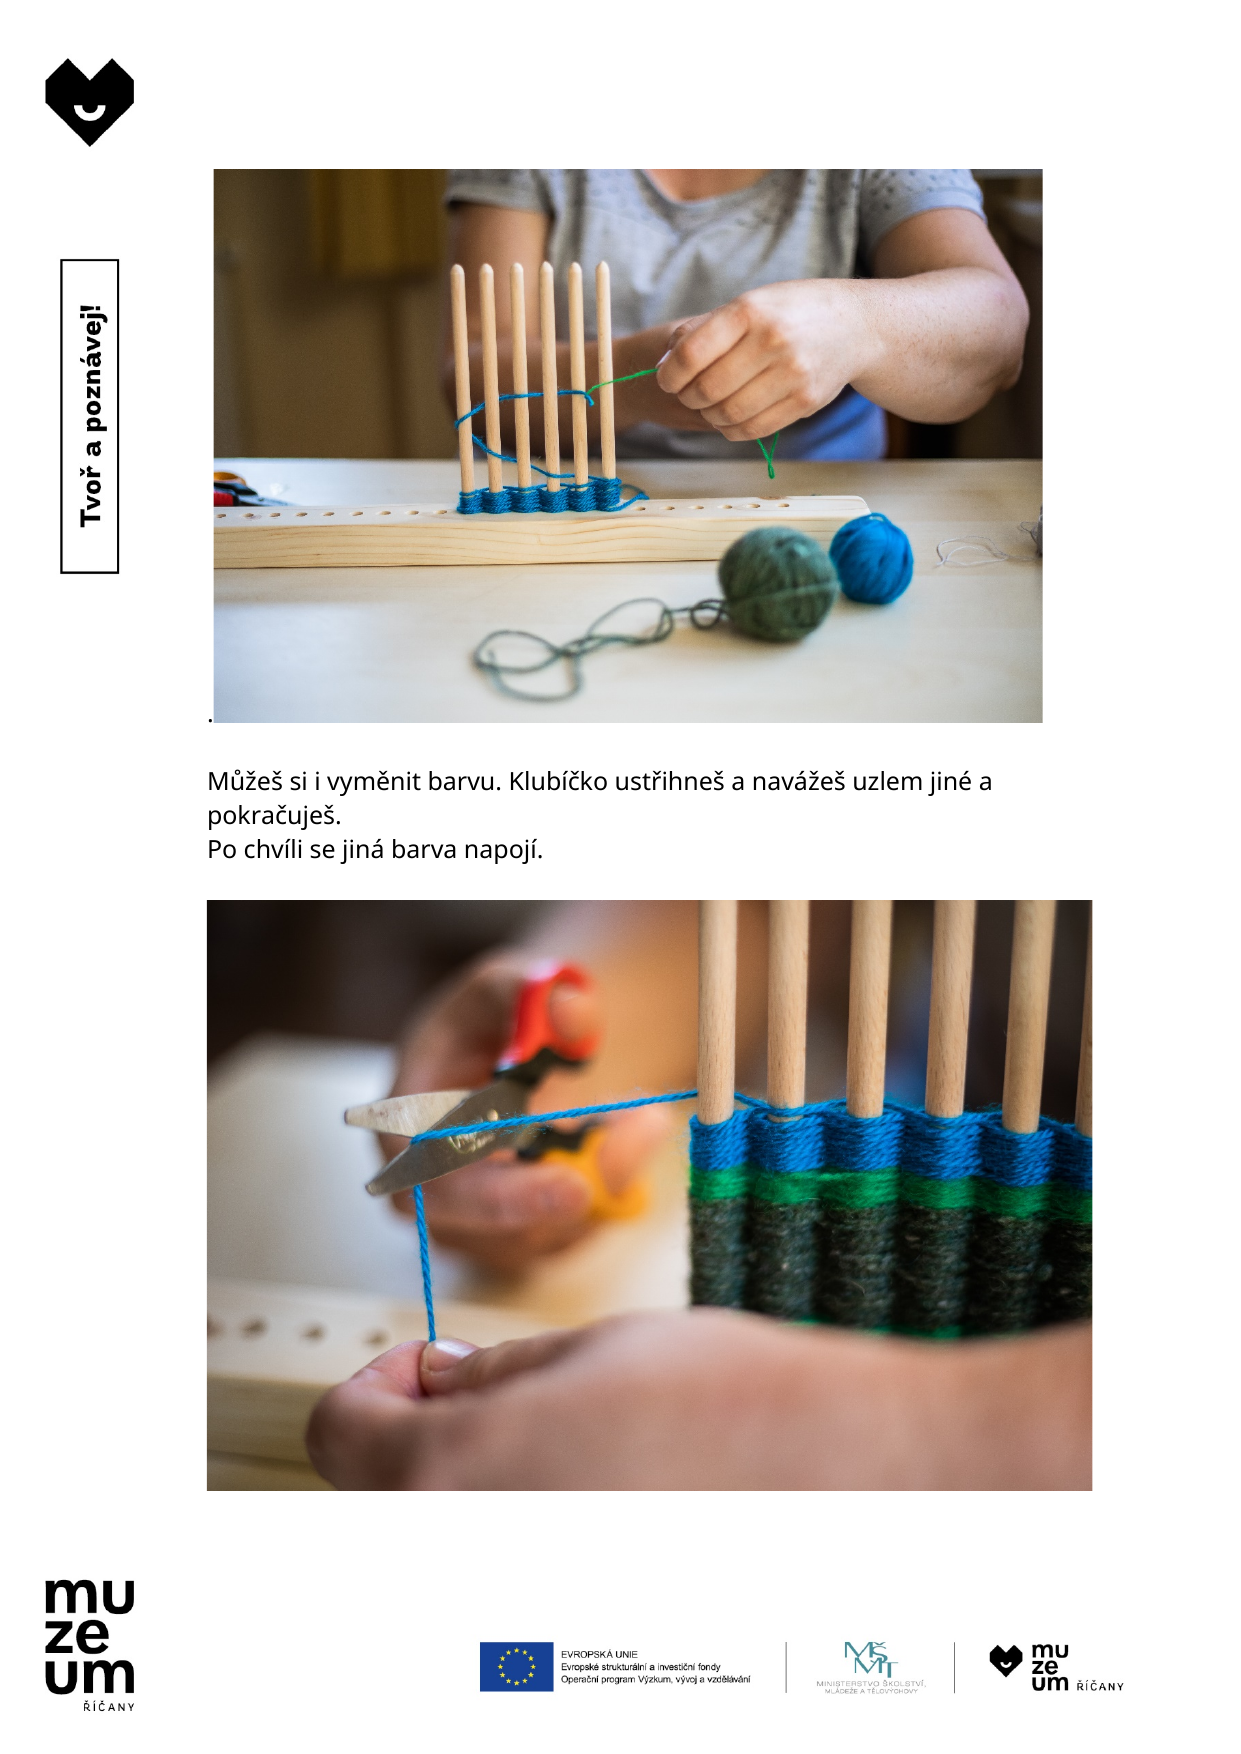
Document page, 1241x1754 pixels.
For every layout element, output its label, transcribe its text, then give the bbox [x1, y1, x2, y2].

text Po chvíli se jiná barva napojí. [207, 832, 1092, 866]
picture [2, 0, 1241, 1752]
text Můžeš si i vyměnit barvu. Klubíčko ustřihneš a navážeš uzlem jiné a pokračuješ. [207, 764, 1092, 832]
text . [207, 170, 1092, 730]
